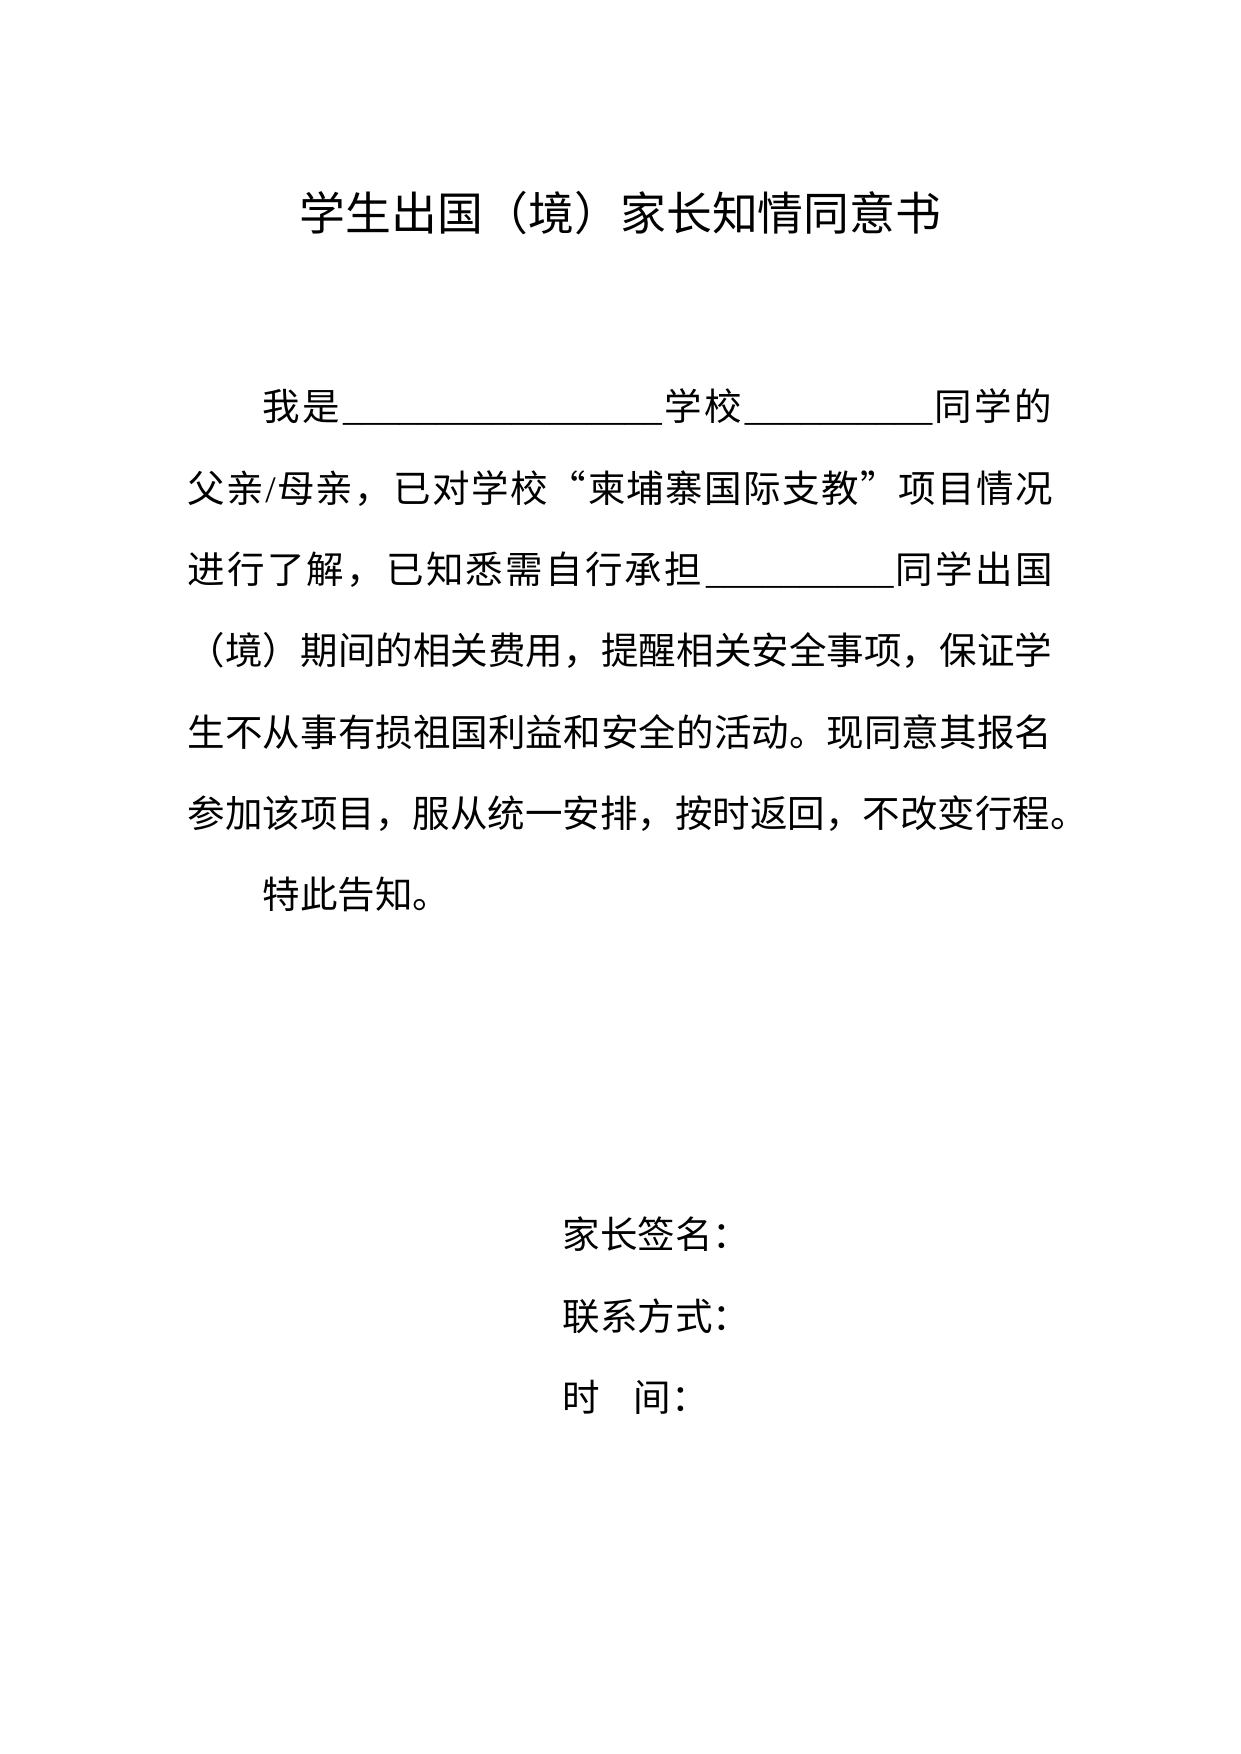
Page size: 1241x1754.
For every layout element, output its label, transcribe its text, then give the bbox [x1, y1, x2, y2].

text 特此告知。 [187, 865, 1053, 919]
text 家长签名： [187, 1205, 1053, 1260]
text 时 间： [187, 1368, 734, 1422]
text 我是_________________学校__________同学的父亲/母亲，已对学校“柬埔寨国际支教”项目情况进行了解，已知悉需自行承担__________同学出国（境）期间的相关费用，提醒相关安全事项，保证学生不从事有损祖国利益和安全的活动。现同意其报名参加该项目，服从统一安排，按时返回，不改变行程。 [187, 377, 1053, 838]
text 学生出国（境）家长知情同意书 [187, 162, 1053, 259]
text 联系方式： [187, 1287, 1053, 1341]
